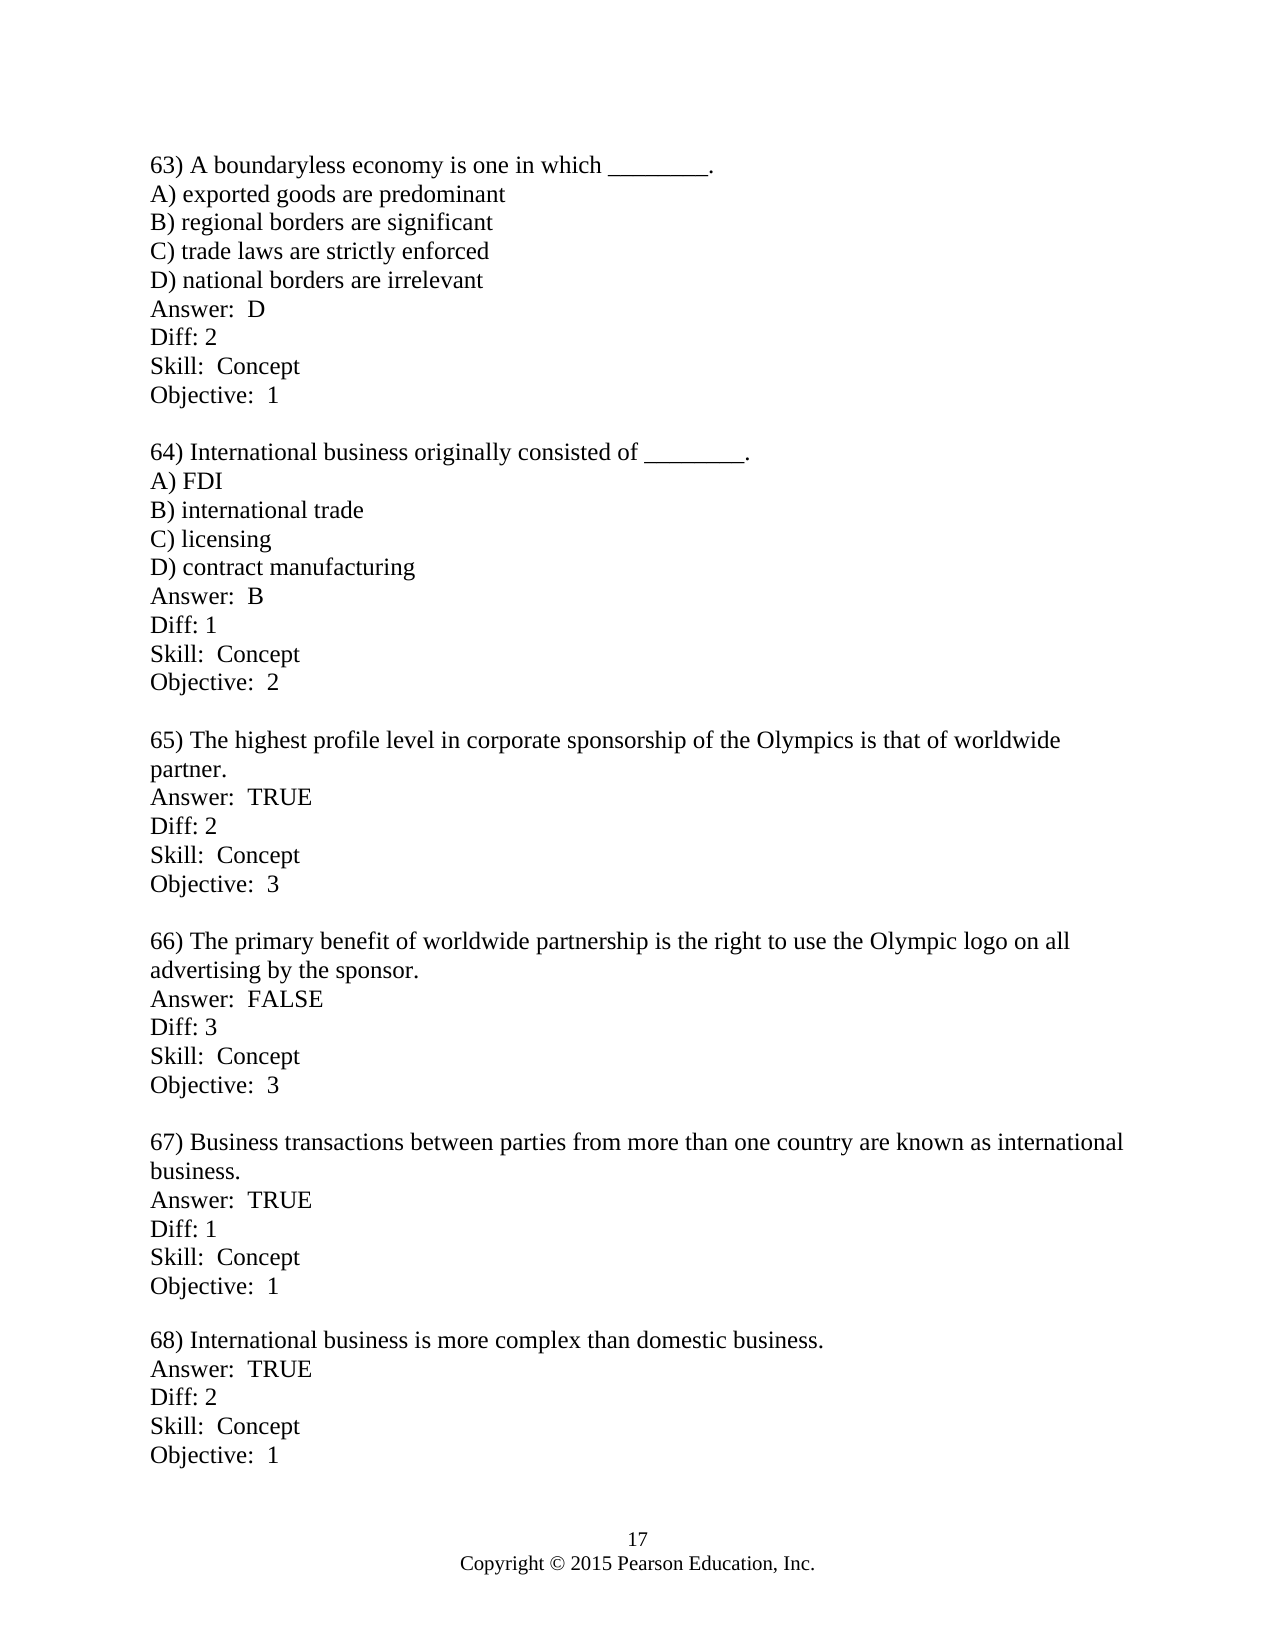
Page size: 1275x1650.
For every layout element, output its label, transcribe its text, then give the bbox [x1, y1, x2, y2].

text 65) The highest profile level in corporate sponsorship of the Olympics is that of worldwide partner. [150, 725, 1125, 782]
text 67) Business transactions between parties from more than one country are known as international business. [150, 1127, 1125, 1185]
text Answer: TRUE [150, 1185, 1125, 1214]
text B) regional borders are significant [150, 207, 1125, 236]
text B) international trade [150, 495, 1125, 524]
text A) FDI [150, 466, 1125, 495]
text D) contract manufacturing [150, 552, 1125, 581]
text Diff: 3 [150, 1012, 1125, 1041]
text C) licensing [150, 524, 1125, 552]
text Objective: 1 [150, 1271, 1125, 1300]
text Objective: 1 [150, 380, 1125, 409]
text Answer: FALSE [150, 984, 1125, 1012]
text Objective: 3 [150, 869, 1125, 897]
text Answer: TRUE [150, 782, 1125, 811]
text A) exported goods are predominant [150, 179, 1125, 207]
text Objective: 2 [150, 667, 1125, 696]
text 63) A boundaryless economy is one in which ________. [150, 150, 1125, 179]
text Answer: D [150, 294, 1125, 322]
text Objective: 1 [150, 1440, 1125, 1469]
text Diff: 1 [150, 610, 1125, 639]
text 64) International business originally consisted of ________. [150, 437, 1125, 466]
text Skill: Concept [150, 840, 1125, 869]
text Skill: Concept [150, 1041, 1125, 1070]
text Diff: 2 [150, 322, 1125, 351]
text Skill: Concept [150, 1411, 1125, 1440]
text C) trade laws are strictly enforced [150, 236, 1125, 265]
text Skill: Concept [150, 351, 1125, 380]
text Skill: Concept [150, 1242, 1125, 1271]
text 66) The primary benefit of worldwide partnership is the right to use the Olympic logo on all advertising by the sponsor. [150, 926, 1125, 984]
text Answer: B [150, 581, 1125, 610]
text 68) International business is more complex than domestic business. [150, 1325, 1125, 1354]
text Skill: Concept [150, 639, 1125, 667]
text Diff: 2 [150, 1382, 1125, 1411]
text Diff: 2 [150, 811, 1125, 840]
text D) national borders are irrelevant [150, 265, 1125, 294]
text Objective: 3 [150, 1070, 1125, 1099]
text Diff: 1 [150, 1214, 1125, 1242]
text Answer: TRUE [150, 1354, 1125, 1382]
